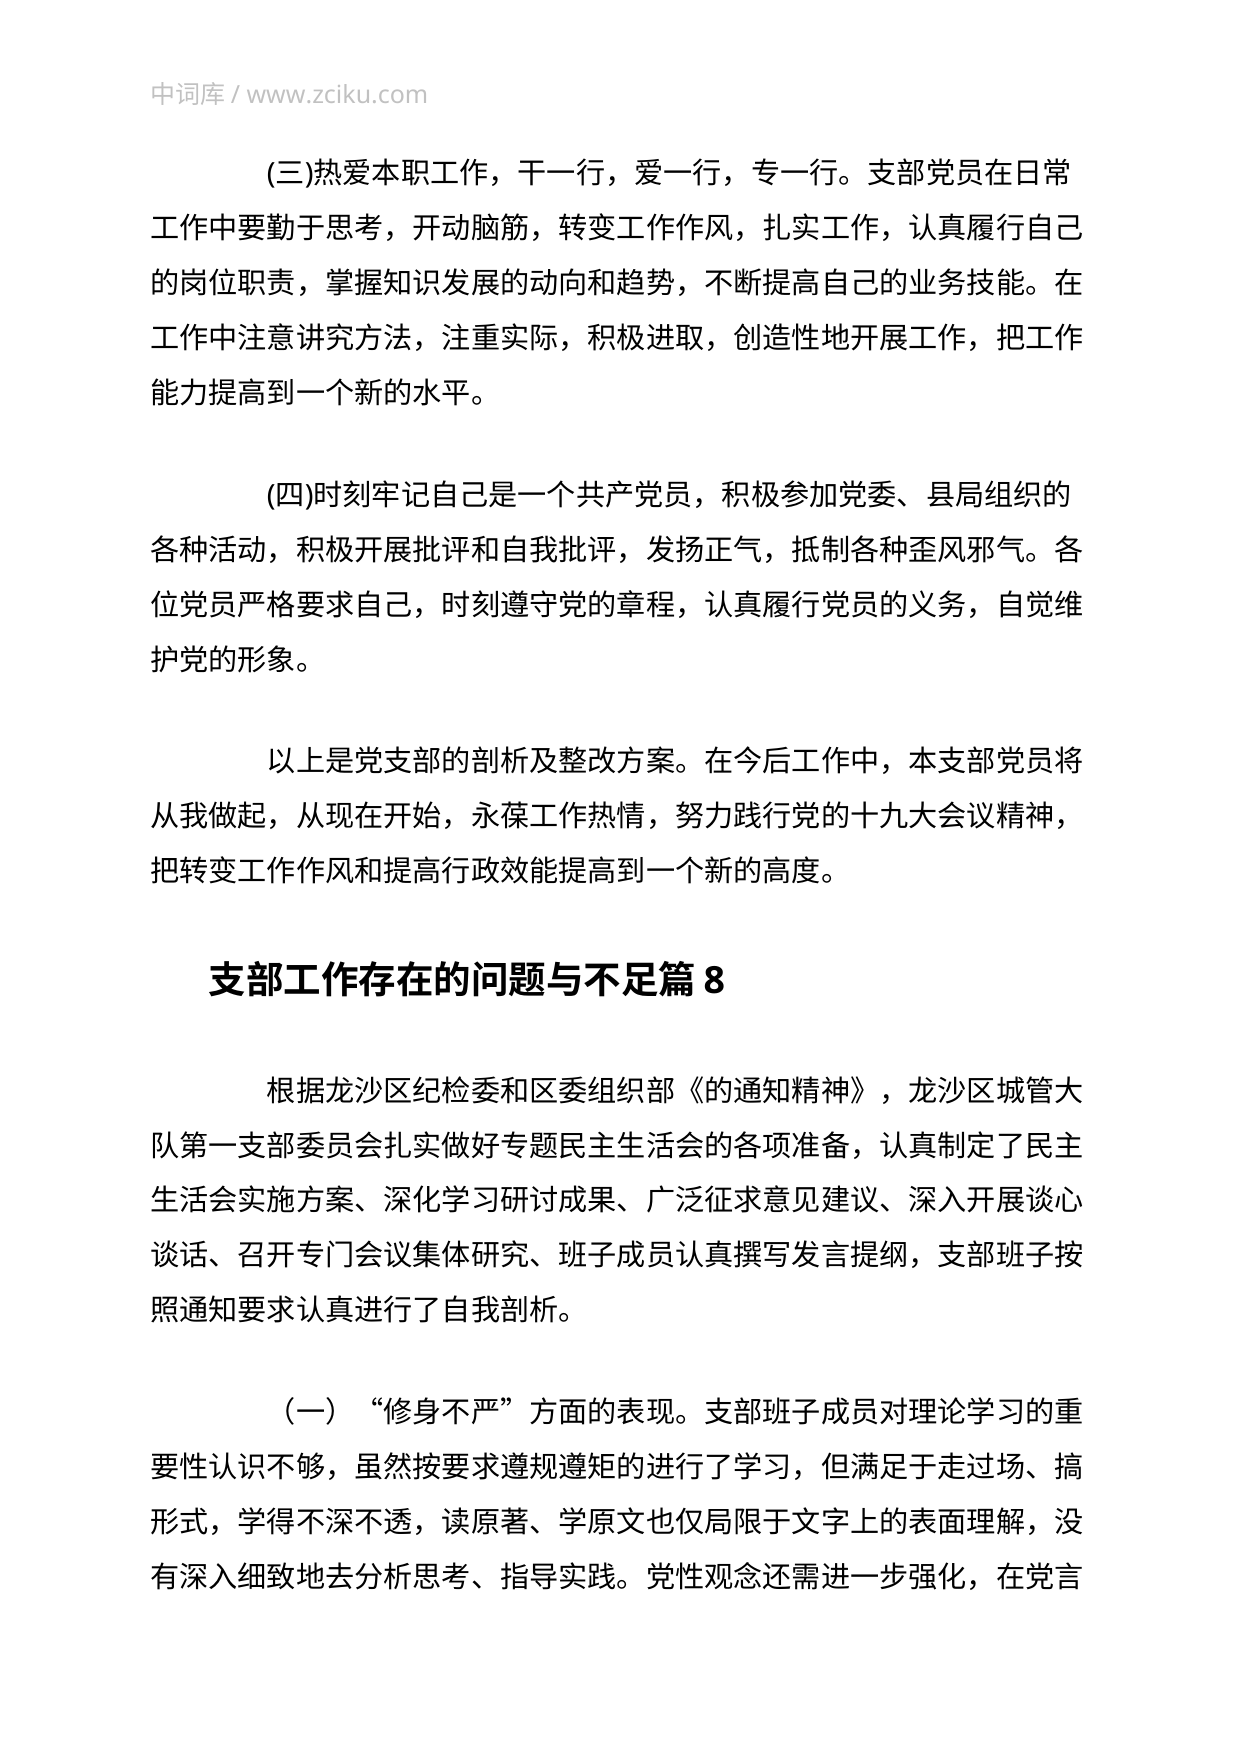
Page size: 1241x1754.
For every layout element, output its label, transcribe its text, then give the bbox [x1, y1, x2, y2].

text 以上是党支部的剖析及整改方案。在今后工作中，本支部党员将从我做起，从现在开始，永葆工作热情，努力践行党的十九大会议精神，把转变工作作风和提高行政效能提高到一个新的高度。 [150, 738, 1090, 890]
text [150, 1388, 1090, 1596]
text (四)时刻牢记自己是一个共产党员，积极参加党委、县局组织的各种活动，积极开展批评和自我批评，发扬正气，抵制各种歪风邪气。各位党员严格要求自己，时刻遵守党的章程，认真履行党员的义务，自觉维护党的形象。 [150, 471, 1090, 678]
text (三)热爱本职工作，干一行，爱一行，专一行。支部党员在日常工作中要勤于思考，开动脑筋，转变工作作风，扎实工作，认真履行自己的岗位职责，掌握知识发展的动向和趋势，不断提高自己的业务技能。在工作中注意讲究方法，注重实际，积极进取，创造性地开展工作，把工作能力提高到一个新的水平。 [150, 150, 1090, 412]
text 根据龙沙区纪检委和区委组织部《的通知精神》，龙沙区城管大队第一支部委员会扎实做好专题民主生活会的各项准备，认真制定了民主生活会实施方案、深化学习研讨成果、广泛征求意见建议、深入开展谈心谈话、召开专门会议集体研究、班子成员认真撰写发言提纲，支部班子按照通知要求认真进行了自我剖析。 [150, 1067, 1090, 1329]
text 支部工作存在的问题与不足篇8 [150, 949, 1090, 1004]
